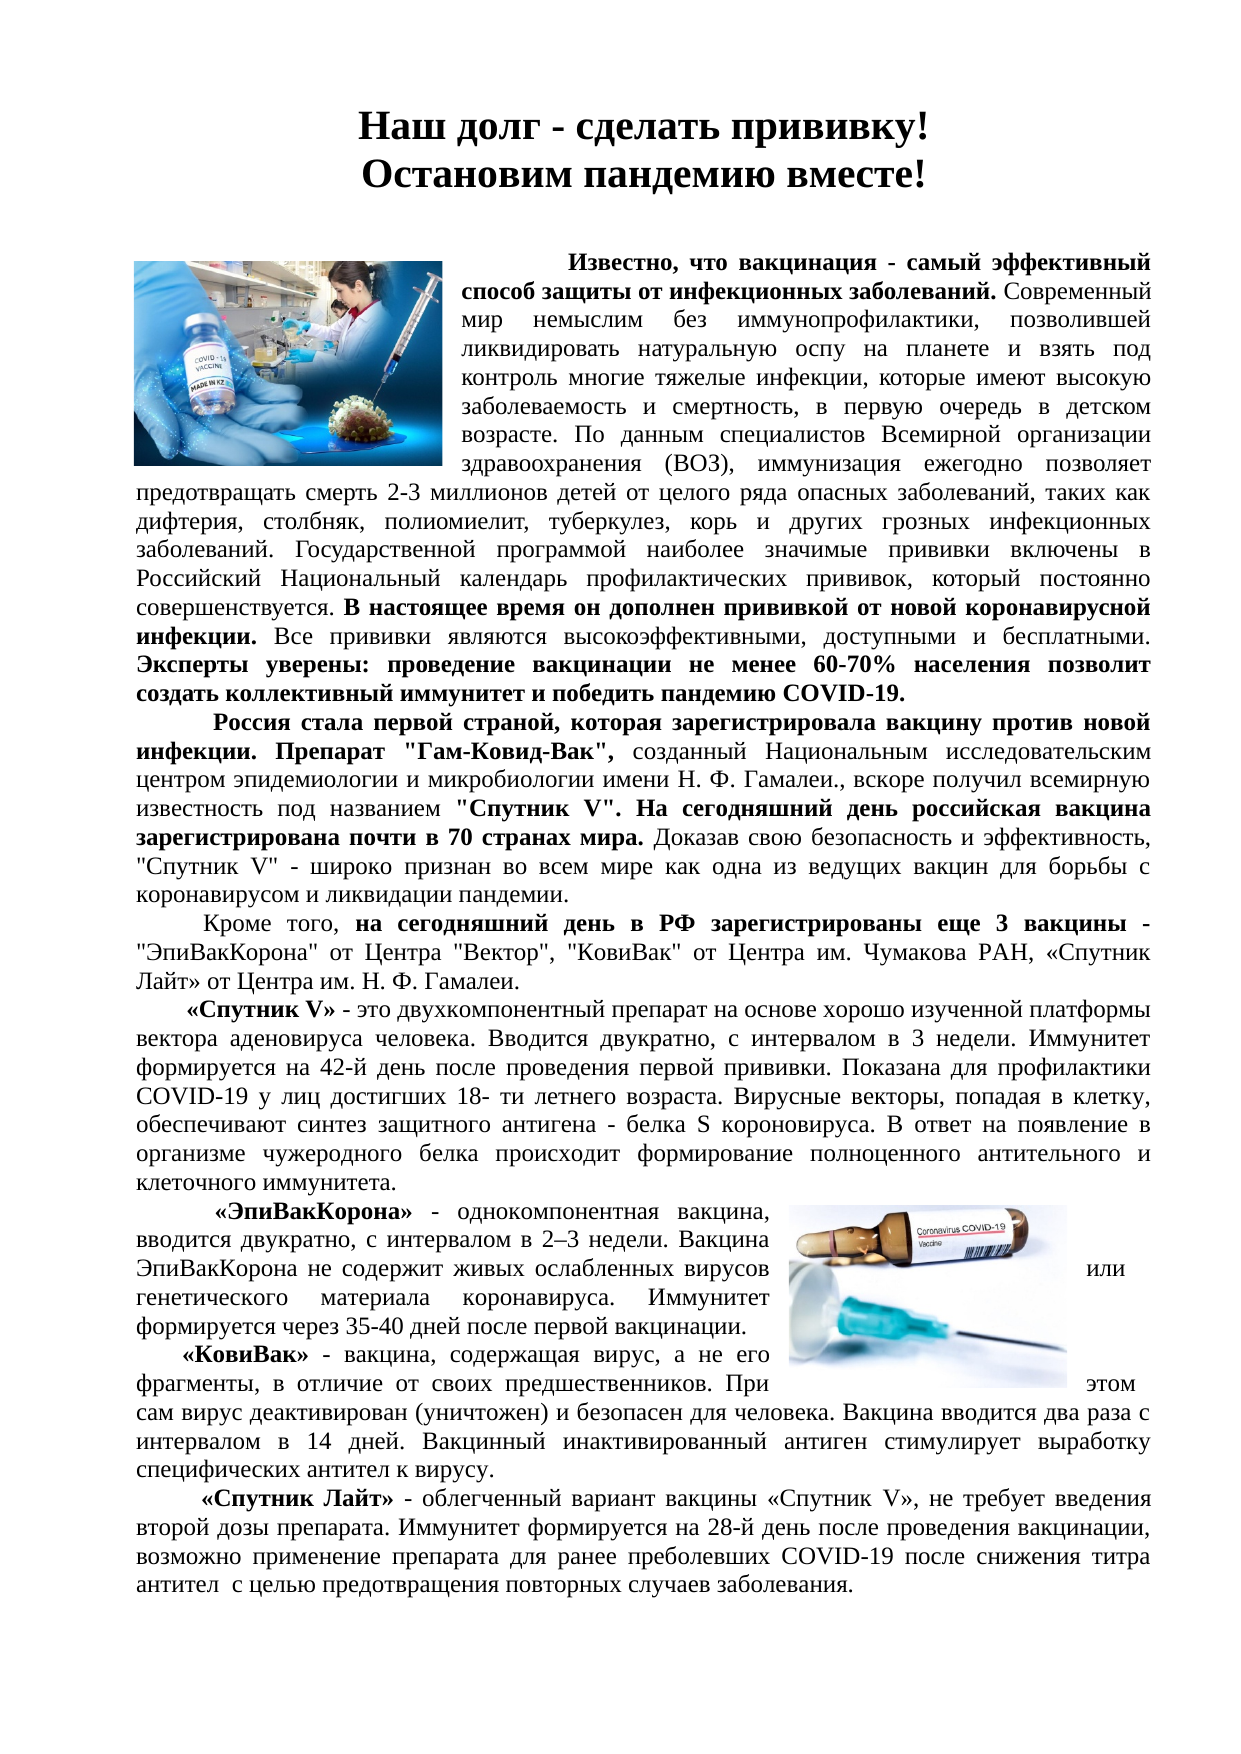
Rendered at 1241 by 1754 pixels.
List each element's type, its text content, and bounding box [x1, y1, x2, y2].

text «КовиВак» - вакцина, содержащая вирус, а не его фрагменты, в отличие от своих предшественников. При этом сам вирус деактивирован (уничтожен) и безопасен для человека. Вакцина вводится два раза с интервалом в 14 дней. Вакцинный инактивированный антиген стимулирует выработку специфических антител к вирусу. [136, 1339, 1152, 1483]
text Кроме того, на сегодняшний день в РФ зарегистрированы еще 3 вакцины - "ЭпиВакКорона" от Центра "Вектор", "КовиВак" от Центра им. Чумакова РАН, «Спутник Лайт» от Центра им. Н. Ф. Гамалеи. [136, 908, 1152, 994]
text Остановим пандемию вместе! [136, 148, 1152, 196]
text «Спутник V» - это двухкомпонентный препарат на основе хорошо изученной платформы вектора аденовируса человека. Вводится двукратно, с интервалом в 3 недели. Иммунитет формируется на 42-й день после проведения первой прививки. Показана для профилактики COVID-19 у лиц достигших 18- ти летнего возраста. Вирусные векторы, попадая в клетку, обеспечивают синтез защитного антигена - белка S короновируса. В ответ на появление в организме чужеродного белка происходит формирование полноценного антительного и клеточного иммунитета. [136, 994, 1152, 1196]
text Россия стала первой страной, которая зарегистрировала вакцину против новой инфекции. Препарат "Гам-Ковид-Вак", созданный Национальным исследовательским центром эпидемиологии и микробиологии имени Н. Ф. Гамалеи., вскоре получил всемирную известность под названием "Спутник V". На сегодняшний день российская вакцина зарегистрирована почти в 70 странах мира. Доказав свою безопасность и эффективность, "Спутник V" - широко признан во всем мире как одна из ведущих вакцин для борьбы с коронавирусом и ликвидации пандемии. [136, 707, 1152, 908]
text «Спутник Лайт» - облегченный вариант вакцины «Спутник V», не требует введения второй дозы препарата. Иммунитет формируется на 28-й день после проведения вакцинации, возможно применение препарата для ранее преболевших COVID-19 после снижения титра антител с целью предотвращения повторных случаев заболевания. [136, 1483, 1152, 1598]
text Наш долг - сделать прививку! [136, 100, 1152, 148]
picture [788, 1205, 1067, 1387]
picture [133, 261, 443, 465]
text Известно, что вакцинация - самый эффективный способ защиты от инфекционных заболеваний. Современный мир немыслим без иммунопрофилактики, позволившей ликвидировать натуральную оспу на планете и взять под контроль многие тяжелые инфекции, которые имеют высокую заболеваемость и смертность, в первую очередь в детском возрасте. По данным специалистов Всемирной организации здравоохранения (ВОЗ), иммунизация ежегодно позволяет предотвращать смерть 2-3 миллионов детей от целого ряда опасных заболеваний, таких как дифтерия, столбняк, полиомиелит, туберкулез, корь и других грозных инфекционных заболеваний. Государственной программой наиболее значимые прививки включены в Российский Национальный календарь профилактических прививок, который постоянно совершенствуется. В настоящее время он дополнен прививкой от новой коронавирусной инфекции. Все прививки являются высокоэффективными, доступными и бесплатными. Эксперты уверены: проведение вакцинации не менее 60-70% населения позволит создать коллективный иммунитет и победить пандемию COVID-19. [136, 247, 1152, 707]
text «ЭпиВакКорона» - однокомпонентная вакцина, вводится двукратно, с интервалом в 2–3 недели. Вакцина ЭпиВакКорона не содержит живых ослабленных вирусов или генетического материала коронавируса. Иммунитет формируется через 35-40 дней после первой вакцинации. [136, 1196, 1152, 1339]
